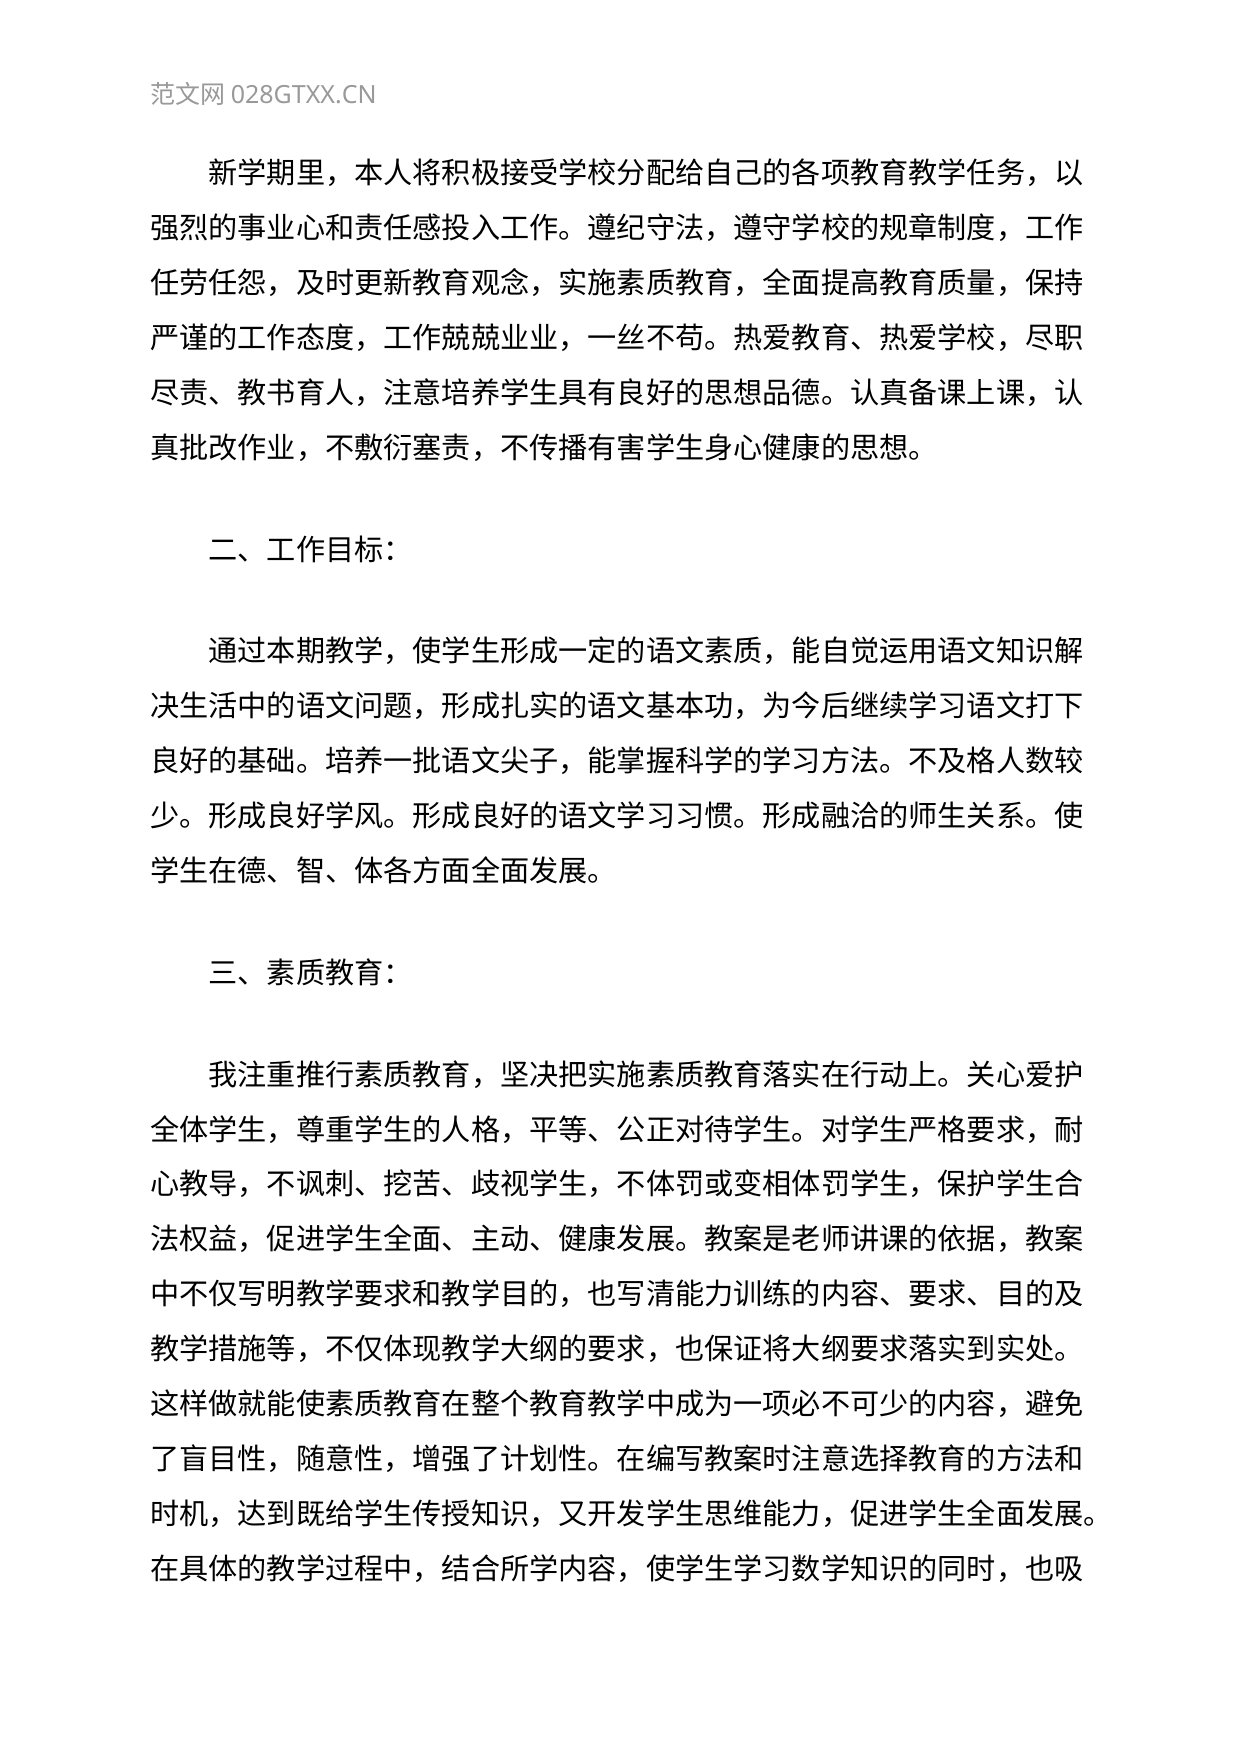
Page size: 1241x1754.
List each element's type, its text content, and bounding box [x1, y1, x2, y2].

text 通过本期教学，使学生形成一定的语文素质，能自觉运用语文知识解决生活中的语文问题，形成扎实的语文基本功，为今后继续学习语文打下良好的基础。培养一批语文尖子，能掌握科学的学习方法。不及格人数较少。形成良好学风。形成良好的语文学习习惯。形成融洽的师生关系。使学生在德、智、体各方面全面发展。 [150, 628, 1090, 890]
text 新学期里，本人将积极接受学校分配给自己的各项教育教学任务，以强烈的事业心和责任感投入工作。遵纪守法，遵守学校的规章制度，工作任劳任怨，及时更新教育观念，实施素质教育，全面提高教育质量，保持严谨的工作态度，工作兢兢业业，一丝不苟。热爱教育、热爱学校，尽职尽责、教书育人，注意培养学生具有良好的思想品德。认真备课上课，认真批改作业，不敷衍塞责，不传播有害学生身心健康的思想。 [150, 150, 1090, 467]
text 三、素质教育： [150, 949, 1090, 992]
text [150, 1051, 1090, 1587]
text 二、工作目标： [150, 526, 1090, 568]
